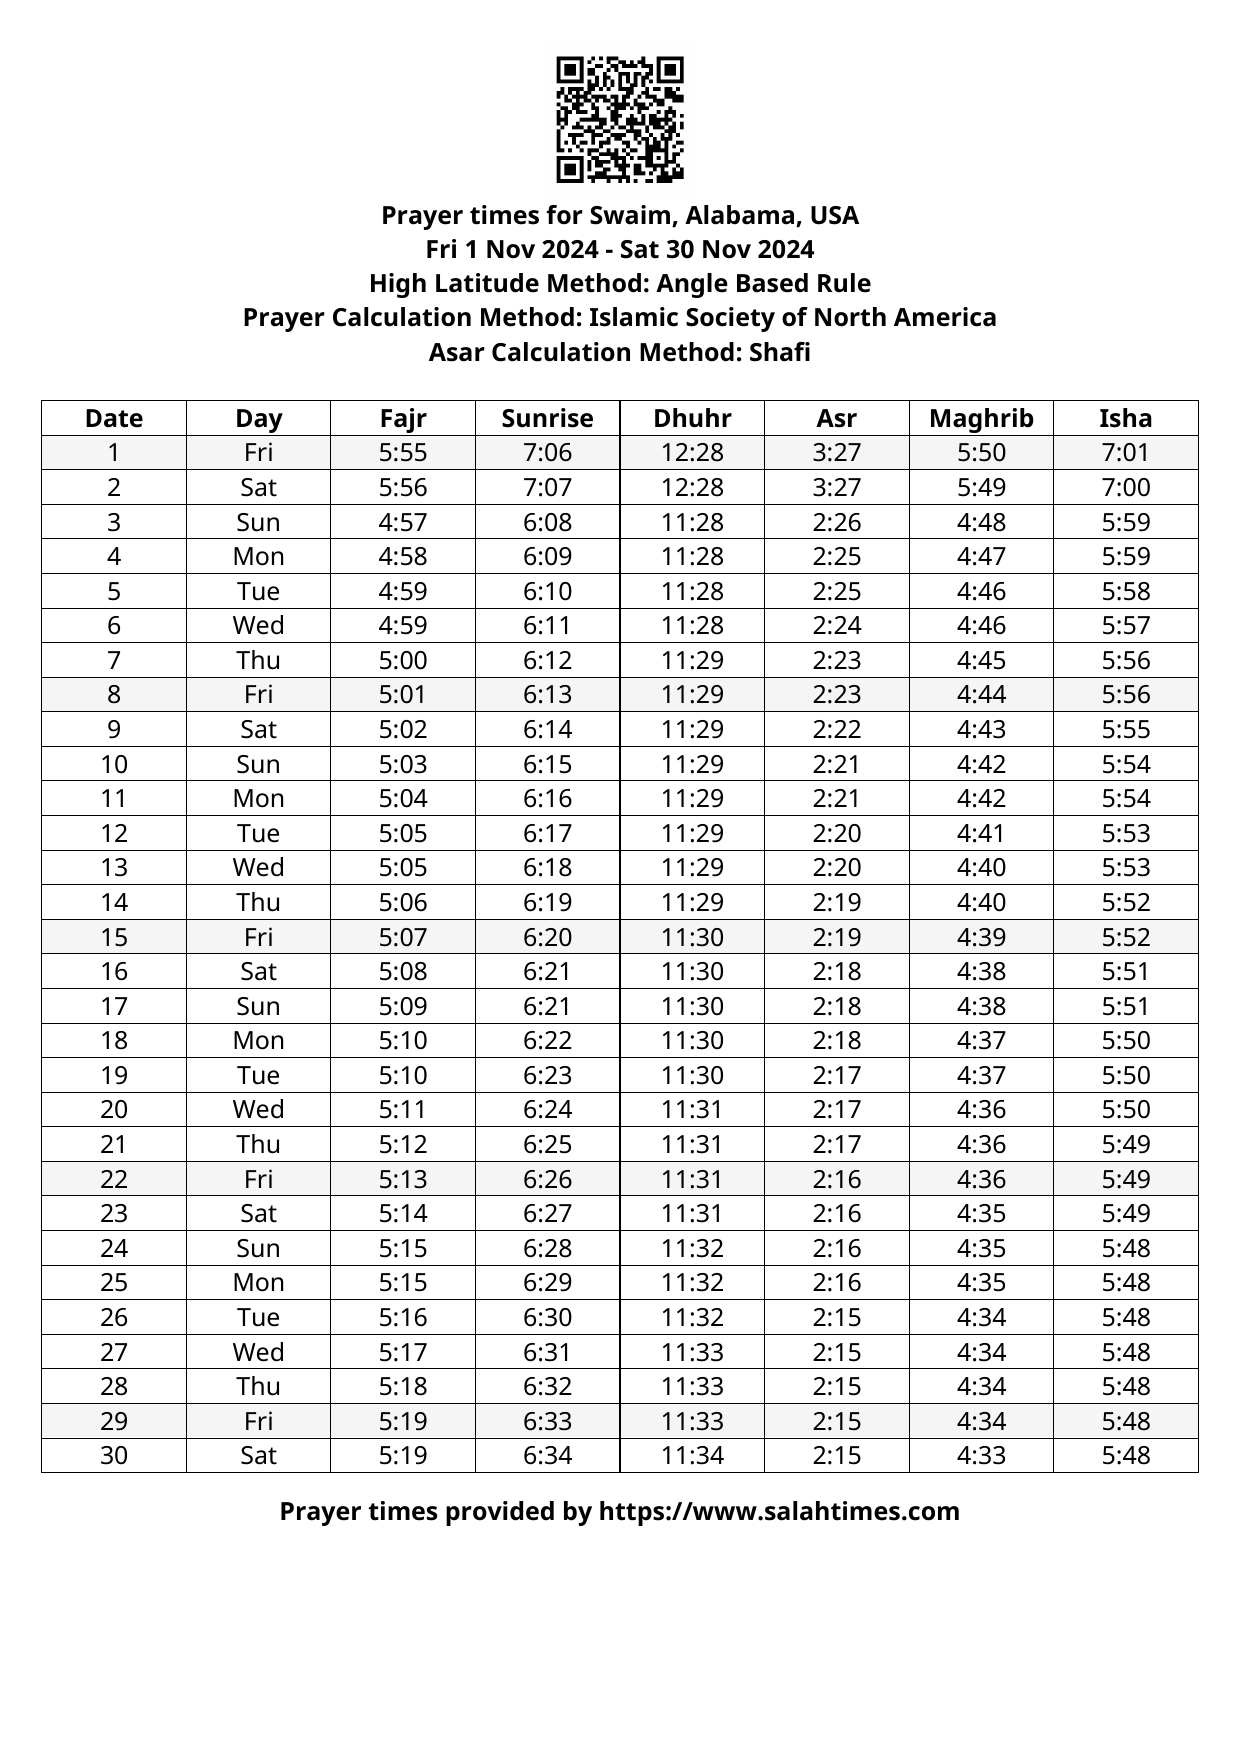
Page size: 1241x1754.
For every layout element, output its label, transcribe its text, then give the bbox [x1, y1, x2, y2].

table_cell 18 [42, 1024, 186, 1057]
table_cell 11:33 [621, 1335, 764, 1368]
table_cell 5:12 [331, 1127, 475, 1161]
table_cell Sat [187, 1439, 330, 1472]
table_cell 6:24 [476, 1093, 619, 1126]
table_cell 5:57 [1054, 609, 1198, 642]
table_cell 5:59 [1054, 539, 1198, 573]
table_cell 4:57 [331, 505, 475, 538]
table_cell 26 [42, 1300, 186, 1334]
table_cell 5:49 [910, 470, 1053, 504]
table_cell 4:43 [910, 712, 1053, 746]
table_cell 4:40 [910, 885, 1053, 919]
table_cell 4:36 [910, 1093, 1053, 1126]
table_cell 5:59 [1054, 505, 1198, 538]
table_cell 12 [42, 816, 186, 849]
table_cell 4:35 [910, 1266, 1053, 1299]
table_cell 6:18 [476, 851, 619, 884]
table_cell Mon [187, 1024, 330, 1057]
table_cell 4:45 [910, 643, 1053, 677]
table_cell 5:03 [331, 747, 475, 780]
table_cell 6:29 [476, 1266, 619, 1299]
table_cell 6:27 [476, 1196, 619, 1230]
table_cell 5:48 [1054, 1231, 1198, 1264]
table_cell 11:29 [621, 885, 764, 919]
table_cell 11:29 [621, 678, 764, 711]
table_cell 2:25 [765, 574, 909, 607]
table_cell 4:59 [331, 609, 475, 642]
table_cell 12:28 [621, 470, 764, 504]
table_cell Wed [187, 1093, 330, 1126]
table_cell 6:20 [476, 920, 619, 953]
table_header Day [187, 401, 330, 434]
table_cell Sun [187, 989, 330, 1022]
table_cell 5:02 [331, 712, 475, 746]
table_cell 5:48 [1054, 1335, 1198, 1368]
table_cell 6:30 [476, 1300, 619, 1334]
table_cell 6:26 [476, 1162, 619, 1195]
table_cell 11:28 [621, 539, 764, 573]
text Prayer Calculation Method: Islamic Society of North America [42, 300, 1198, 334]
table_cell Sun [187, 747, 330, 780]
table_cell 11:31 [621, 1093, 764, 1126]
table_cell 5:19 [331, 1404, 475, 1437]
table_cell 6:10 [476, 574, 619, 607]
table_cell Thu [187, 885, 330, 919]
table_cell 4:34 [910, 1300, 1053, 1334]
table_cell Mon [187, 539, 330, 573]
table_cell 5:13 [331, 1162, 475, 1195]
table_cell Fri [187, 436, 330, 469]
table_header Maghrib [910, 401, 1053, 434]
table_cell 11:30 [621, 989, 764, 1022]
table_cell Mon [187, 781, 330, 815]
picture [542, 41, 699, 198]
table_cell 2:19 [765, 920, 909, 953]
table_cell 13 [42, 851, 186, 884]
table_cell 6 [42, 609, 186, 642]
table_cell 5:56 [1054, 643, 1198, 677]
table_cell 11:29 [621, 643, 764, 677]
table_cell 2:21 [765, 747, 909, 780]
table_cell 4:42 [910, 747, 1053, 780]
table_cell 4:42 [910, 781, 1053, 815]
table_cell 2:15 [765, 1439, 909, 1472]
table_cell 2 [42, 470, 186, 504]
table_cell 29 [42, 1404, 186, 1437]
table_cell 5:48 [1054, 1266, 1198, 1299]
table_cell 4 [42, 539, 186, 573]
table_cell 6:16 [476, 781, 619, 815]
table_cell 4:35 [910, 1231, 1053, 1264]
table_cell 11:29 [621, 712, 764, 746]
table_cell 5:01 [331, 678, 475, 711]
text Asar Calculation Method: Shafi [42, 334, 1198, 368]
table_cell 11:29 [621, 781, 764, 815]
table_cell 6:32 [476, 1369, 619, 1403]
table_cell 4:39 [910, 920, 1053, 953]
table_cell Sat [187, 954, 330, 988]
table_cell Wed [187, 609, 330, 642]
table_header Dhuhr [621, 401, 764, 434]
table_cell 5:56 [331, 470, 475, 504]
table_cell 2:16 [765, 1231, 909, 1264]
table_header Asr [765, 401, 909, 434]
table_cell 5:49 [1054, 1127, 1198, 1161]
table_cell 11:33 [621, 1369, 764, 1403]
table_cell Tue [187, 574, 330, 607]
table_cell 6:21 [476, 989, 619, 1022]
table_cell 2:18 [765, 989, 909, 1022]
table_cell 7:01 [1054, 436, 1198, 469]
table_cell 5:17 [331, 1335, 475, 1368]
table_cell 6:23 [476, 1058, 619, 1092]
table_cell 11:29 [621, 851, 764, 884]
table_cell Wed [187, 1335, 330, 1368]
table_cell 24 [42, 1231, 186, 1264]
table_cell 6:33 [476, 1404, 619, 1437]
table_cell 6:17 [476, 816, 619, 849]
table_cell 2:15 [765, 1369, 909, 1403]
table_cell 7:07 [476, 470, 619, 504]
table_cell 5:50 [1054, 1093, 1198, 1126]
table_cell 5:07 [331, 920, 475, 953]
table_cell 6:14 [476, 712, 619, 746]
table_cell 4:33 [910, 1439, 1053, 1472]
table_cell 6:22 [476, 1024, 619, 1057]
table_cell 11:34 [621, 1439, 764, 1472]
table_cell 6:31 [476, 1335, 619, 1368]
table_cell 28 [42, 1369, 186, 1403]
table_cell 2:24 [765, 609, 909, 642]
table_cell 5:10 [331, 1058, 475, 1092]
table_cell Sat [187, 1196, 330, 1230]
table_cell 5:52 [1054, 920, 1198, 953]
text Prayer times for Swaim, Alabama, USA [42, 198, 1198, 232]
table_cell 6:11 [476, 609, 619, 642]
table_header Fajr [331, 401, 475, 434]
table_cell 11:33 [621, 1404, 764, 1437]
table_cell Fri [187, 678, 330, 711]
table_cell 11:29 [621, 816, 764, 849]
table_cell 11:28 [621, 609, 764, 642]
table_cell 5:06 [331, 885, 475, 919]
table_cell 5:16 [331, 1300, 475, 1334]
table_cell 11:32 [621, 1231, 764, 1264]
table_cell 15 [42, 920, 186, 953]
table_cell 5:05 [331, 816, 475, 849]
table_cell 7:00 [1054, 470, 1198, 504]
table_cell 11:31 [621, 1127, 764, 1161]
table_cell 5:50 [1054, 1058, 1198, 1092]
table_cell 6:19 [476, 885, 619, 919]
table_cell 2:26 [765, 505, 909, 538]
table_cell 7:06 [476, 436, 619, 469]
table_cell 5:51 [1054, 954, 1198, 988]
table_cell 11:28 [621, 574, 764, 607]
table_cell Fri [187, 1162, 330, 1195]
table_cell 4:34 [910, 1335, 1053, 1368]
table_cell Thu [187, 643, 330, 677]
table_cell 4:38 [910, 989, 1053, 1022]
table_cell 19 [42, 1058, 186, 1092]
table_cell 4:40 [910, 851, 1053, 884]
table_cell 2:15 [765, 1335, 909, 1368]
table_cell 16 [42, 954, 186, 988]
table_cell 11:30 [621, 1024, 764, 1057]
table_cell 4:58 [331, 539, 475, 573]
table_cell 2:23 [765, 678, 909, 711]
table_cell 5 [42, 574, 186, 607]
table_cell 6:08 [476, 505, 619, 538]
table_cell 11:32 [621, 1300, 764, 1334]
table_cell 11:30 [621, 954, 764, 988]
table_cell 11:29 [621, 747, 764, 780]
table_cell 5:48 [1054, 1404, 1198, 1437]
table_cell 8 [42, 678, 186, 711]
table_cell 11:31 [621, 1196, 764, 1230]
table_cell 6:25 [476, 1127, 619, 1161]
table_cell Wed [187, 851, 330, 884]
table_cell Sat [187, 712, 330, 746]
table_cell 25 [42, 1266, 186, 1299]
table_cell 5:52 [1054, 885, 1198, 919]
table_cell 27 [42, 1335, 186, 1368]
table_cell 4:48 [910, 505, 1053, 538]
table_cell Thu [187, 1369, 330, 1403]
table_cell 6:09 [476, 539, 619, 573]
table_cell 20 [42, 1093, 186, 1126]
table_cell 1 [42, 436, 186, 469]
table_cell 5:50 [910, 436, 1053, 469]
table_cell 2:22 [765, 712, 909, 746]
table_cell Fri [187, 920, 330, 953]
table_cell 4:37 [910, 1058, 1053, 1092]
table_cell 5:55 [331, 436, 475, 469]
table_cell 5:00 [331, 643, 475, 677]
table_cell 14 [42, 885, 186, 919]
table_cell 5:09 [331, 989, 475, 1022]
table_cell 5:50 [1054, 1024, 1198, 1057]
table_cell 12:28 [621, 436, 764, 469]
table_cell 6:34 [476, 1439, 619, 1472]
table_cell Tue [187, 1300, 330, 1334]
table_cell 2:16 [765, 1196, 909, 1230]
table_cell Mon [187, 1266, 330, 1299]
table_cell 6:28 [476, 1231, 619, 1264]
table_cell 5:56 [1054, 678, 1198, 711]
table_cell 4:35 [910, 1196, 1053, 1230]
table_cell 4:34 [910, 1404, 1053, 1437]
table_cell 5:11 [331, 1093, 475, 1126]
table_header Date [42, 401, 186, 434]
text Fri 1 Nov 2024 - Sat 30 Nov 2024 [42, 232, 1198, 266]
table_cell 5:15 [331, 1231, 475, 1264]
table_cell 4:44 [910, 678, 1053, 711]
table_cell 2:18 [765, 1024, 909, 1057]
table_cell Fri [187, 1404, 330, 1437]
table_cell 2:20 [765, 851, 909, 884]
table_cell 30 [42, 1439, 186, 1472]
table_cell 5:48 [1054, 1300, 1198, 1334]
table_cell 2:20 [765, 816, 909, 849]
table_cell Tue [187, 1058, 330, 1092]
table_cell 11:32 [621, 1266, 764, 1299]
table_cell 5:08 [331, 954, 475, 988]
table_cell 6:12 [476, 643, 619, 677]
table_cell 11 [42, 781, 186, 815]
table_cell 2:16 [765, 1266, 909, 1299]
table_cell 4:59 [331, 574, 475, 607]
table_cell 6:15 [476, 747, 619, 780]
table_cell 17 [42, 989, 186, 1022]
table_cell 5:48 [1054, 1439, 1198, 1472]
table_cell 2:16 [765, 1162, 909, 1195]
table_cell 4:34 [910, 1369, 1053, 1403]
table_cell 3:27 [765, 436, 909, 469]
table_cell 5:48 [1054, 1369, 1198, 1403]
table_cell 22 [42, 1162, 186, 1195]
table_cell 2:19 [765, 885, 909, 919]
table_cell 3:27 [765, 470, 909, 504]
table_cell 5:55 [1054, 712, 1198, 746]
table_cell Sun [187, 1231, 330, 1264]
table_cell 4:38 [910, 954, 1053, 988]
table_header Sunrise [476, 401, 619, 434]
table_cell 5:58 [1054, 574, 1198, 607]
table_cell 4:47 [910, 539, 1053, 573]
table_header Isha [1054, 401, 1198, 434]
table_cell 2:21 [765, 781, 909, 815]
table_cell 11:30 [621, 1058, 764, 1092]
table_cell 5:49 [1054, 1196, 1198, 1230]
table_cell 5:51 [1054, 989, 1198, 1022]
table_cell 5:54 [1054, 747, 1198, 780]
table_cell Sat [187, 470, 330, 504]
table_cell 5:53 [1054, 816, 1198, 849]
table_cell 10 [42, 747, 186, 780]
table_cell Tue [187, 816, 330, 849]
table_cell 5:18 [331, 1369, 475, 1403]
table_cell 4:36 [910, 1127, 1053, 1161]
table_cell 5:54 [1054, 781, 1198, 815]
table_cell 2:15 [765, 1300, 909, 1334]
table_cell 2:17 [765, 1093, 909, 1126]
table_cell 5:04 [331, 781, 475, 815]
table_cell 5:14 [331, 1196, 475, 1230]
table_cell 11:31 [621, 1162, 764, 1195]
table_cell 11:28 [621, 505, 764, 538]
table_cell 5:19 [331, 1439, 475, 1472]
table_cell 23 [42, 1196, 186, 1230]
text High Latitude Method: Angle Based Rule [42, 266, 1198, 300]
table_cell 4:37 [910, 1024, 1053, 1057]
table_cell 2:25 [765, 539, 909, 573]
table_cell 5:53 [1054, 851, 1198, 884]
table_cell 6:13 [476, 678, 619, 711]
table_cell 5:10 [331, 1024, 475, 1057]
table_cell 7 [42, 643, 186, 677]
table_cell 4:36 [910, 1162, 1053, 1195]
table_cell 5:49 [1054, 1162, 1198, 1195]
table_cell 4:46 [910, 609, 1053, 642]
table_cell 9 [42, 712, 186, 746]
table_cell 2:15 [765, 1404, 909, 1437]
table_cell 2:18 [765, 954, 909, 988]
table_cell Sun [187, 505, 330, 538]
table_cell 2:17 [765, 1058, 909, 1092]
table_cell 21 [42, 1127, 186, 1161]
table_cell 4:41 [910, 816, 1053, 849]
table_cell 4:46 [910, 574, 1053, 607]
text Prayer times provided by https://www.salahtimes.com [42, 1494, 1198, 1528]
table_cell 11:30 [621, 920, 764, 953]
table_cell Thu [187, 1127, 330, 1161]
table_cell 5:05 [331, 851, 475, 884]
table_cell 6:21 [476, 954, 619, 988]
table_cell 2:17 [765, 1127, 909, 1161]
table_cell 3 [42, 505, 186, 538]
table_cell 2:23 [765, 643, 909, 677]
table_cell 5:15 [331, 1266, 475, 1299]
